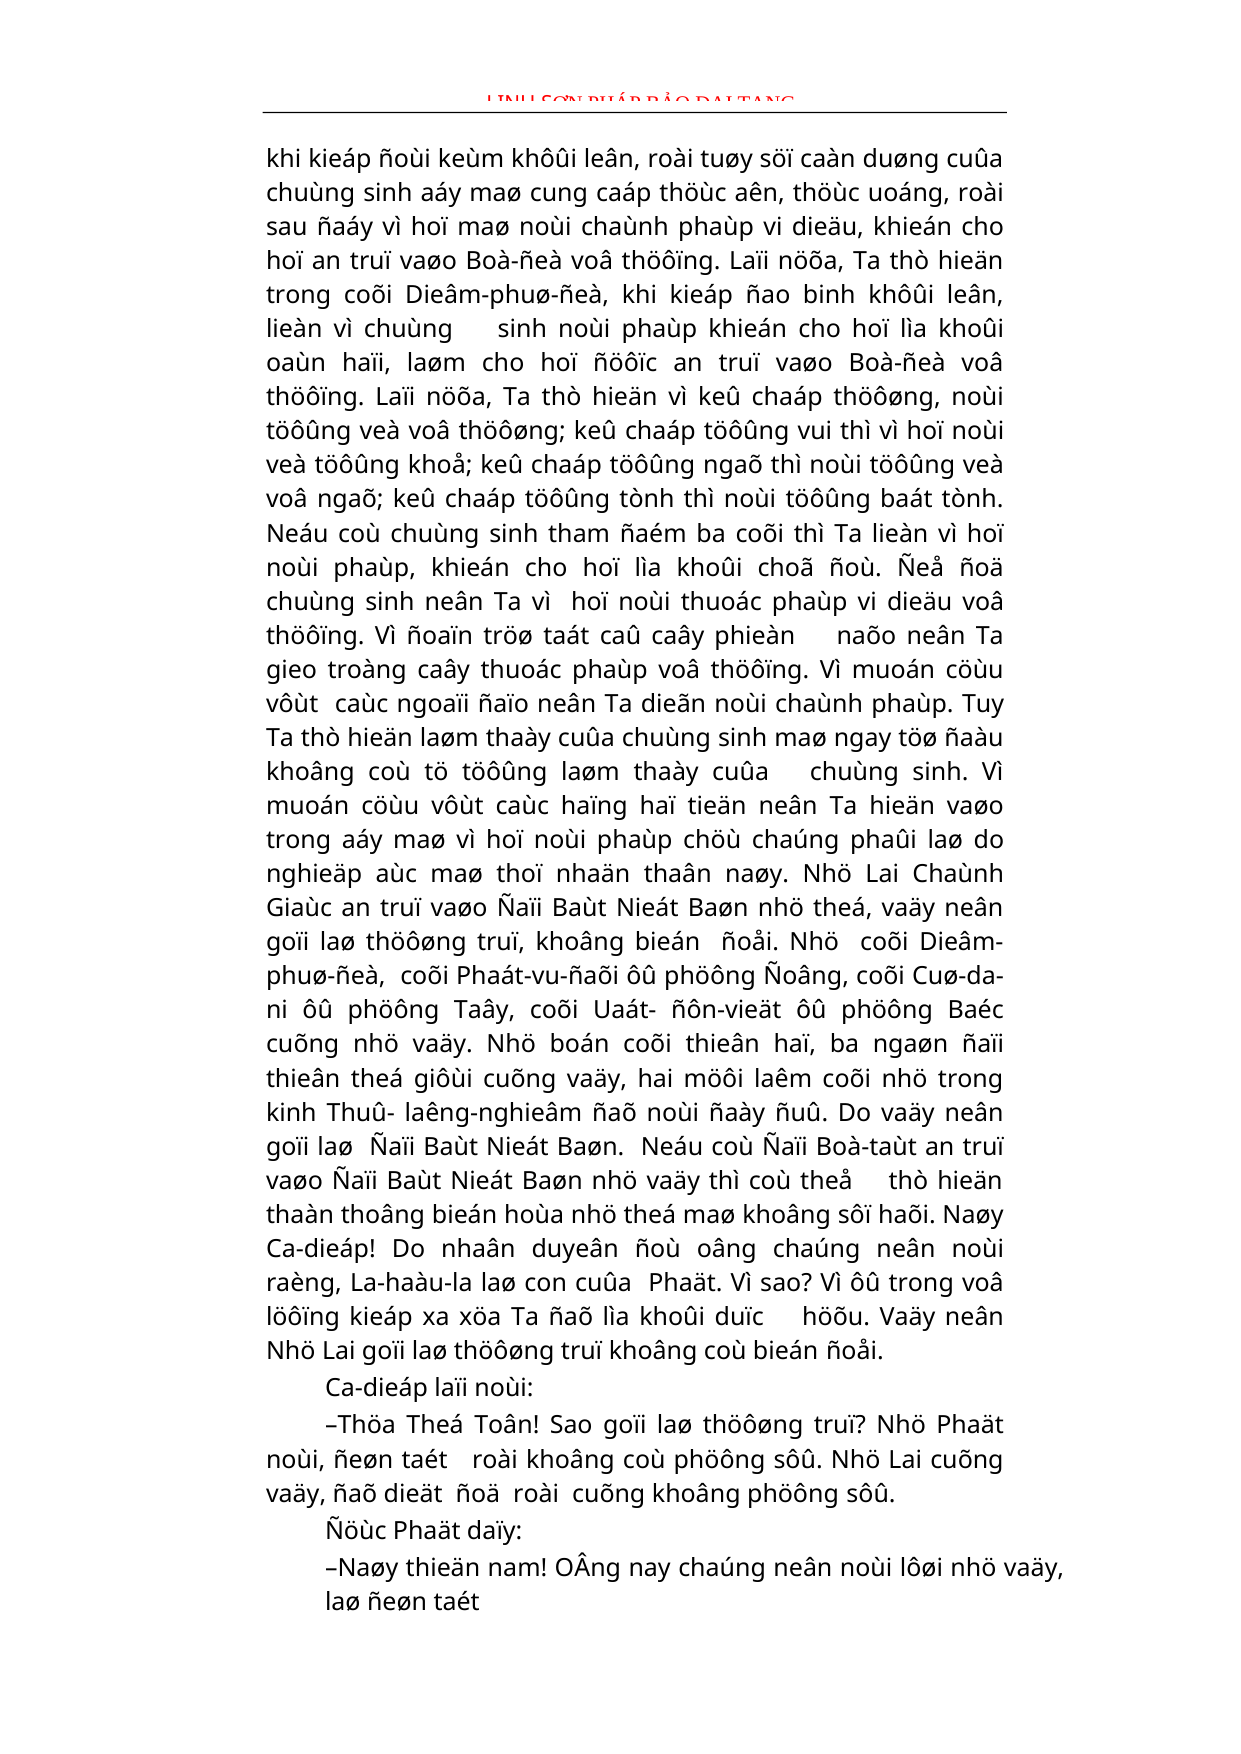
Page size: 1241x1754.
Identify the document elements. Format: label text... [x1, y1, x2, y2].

text khi kieáp ñoùi keùm khôûi leân, roài tuøy söï caàn duøng cuûa chuùng sinh aáy maø cung caáp thöùc aên, thöùc uoáng, roài sau ñaáy vì hoï maø noùi chaùnh phaùp vi dieäu, khieán cho hoï an truï vaøo Boà-ñeà voâ thöôïng. Laïi nöõa, Ta thò hieän trong coõi Dieâm-phuø-ñeà, khi kieáp ñao binh khôûi leân, lieàn vì chuùng sinh noùi phaùp khieán cho hoï lìa khoûi oaùn haïi, laøm cho hoï ñöôïc an truï vaøo Boà-ñeà voâ thöôïng. Laïi nöõa, Ta thò hieän vì keû chaáp thöôøng, noùi töôûng veà voâ thöôøng; keû chaáp töôûng vui thì vì hoï noùi veà töôûng khoå; keû chaáp töôûng ngaõ thì noùi töôûng veà voâ ngaõ; keû chaáp töôûng tònh thì noùi töôûng baát tònh. Neáu coù chuùng sinh tham ñaém ba coõi thì Ta lieàn vì hoï noùi phaùp, khieán cho hoï lìa khoûi choã ñoù. Ñeå ñoä chuùng sinh neân Ta vì hoï noùi thuoác phaùp vi dieäu voâ thöôïng. Vì ñoaïn tröø taát caû caây phieàn naõo neân Ta gieo troàng caây thuoác phaùp voâ thöôïng. Vì muoán cöùu vôùt caùc ngoaïi ñaïo neân Ta dieãn noùi chaùnh phaùp. Tuy Ta thò hieän laøm thaày cuûa chuùng sinh maø ngay töø ñaàu khoâng coù tö töôûng laøm thaày cuûa chuùng sinh. Vì muoán cöùu vôùt caùc haïng haï tieän neân Ta hieän vaøo trong aáy maø vì hoï noùi phaùp chöù chaúng phaûi laø do nghieäp aùc maø thoï nhaän thaân naøy. Nhö Lai Chaùnh Giaùc an truï vaøo Ñaïi Baùt Nieát Baøn nhö theá, vaäy neân goïi laø thöôøng truï, khoâng bieán ñoåi. Nhö coõi Dieâm-phuø-ñeà, coõi Phaát-vu-ñaõi ôû phöông Ñoâng, coõi Cuø-da-ni ôû phöông Taây, coõi Uaát- ñôn-vieät ôû phöông Baéc cuõng nhö vaäy. Nhö boán coõi thieân haï, ba ngaøn ñaïi thieân theá giôùi cuõng vaäy, hai möôi laêm coõi nhö trong kinh Thuû- laêng-nghieâm ñaõ noùi ñaày ñuû. Do vaäy neân goïi laø Ñaïi Baùt Nieát Baøn. Neáu coù Ñaïi Boà-taùt an truï vaøo Ñaïi Baùt Nieát Baøn nhö vaäy thì coù theå thò hieän thaàn thoâng bieán hoùa nhö theá maø khoâng sôï haõi. Naøy Ca-dieáp! Do nhaân duyeân ñoù oâng chaúng neân noùi raèng, La-haàu-la laø con cuûa Phaät. Vì sao? Vì ôû trong voâ löôïng kieáp xa xöa Ta ñaõ lìa khoûi duïc höõu. Vaäy neân Nhö Lai goïi laø thöôøng truï khoâng coù bieán ñoåi. [266, 141, 1005, 1367]
text Ca-dieáp laïi noùi: [325, 1370, 1065, 1404]
text –Thöa Theá Toân! Sao goïi laø thöôøng truï? Nhö Phaät noùi, ñeøn taét roài khoâng coù phöông sôû. Nhö Lai cuõng vaäy, ñaõ dieät ñoä roài cuõng khoâng phöông sôû. [266, 1407, 1004, 1509]
text –Naøy thieän nam! OÂng nay chaúng neân noùi lôøi nhö vaäy, laø ñeøn taét [325, 1550, 1065, 1618]
text Ñöùc Phaät daïy: [325, 1513, 1065, 1547]
